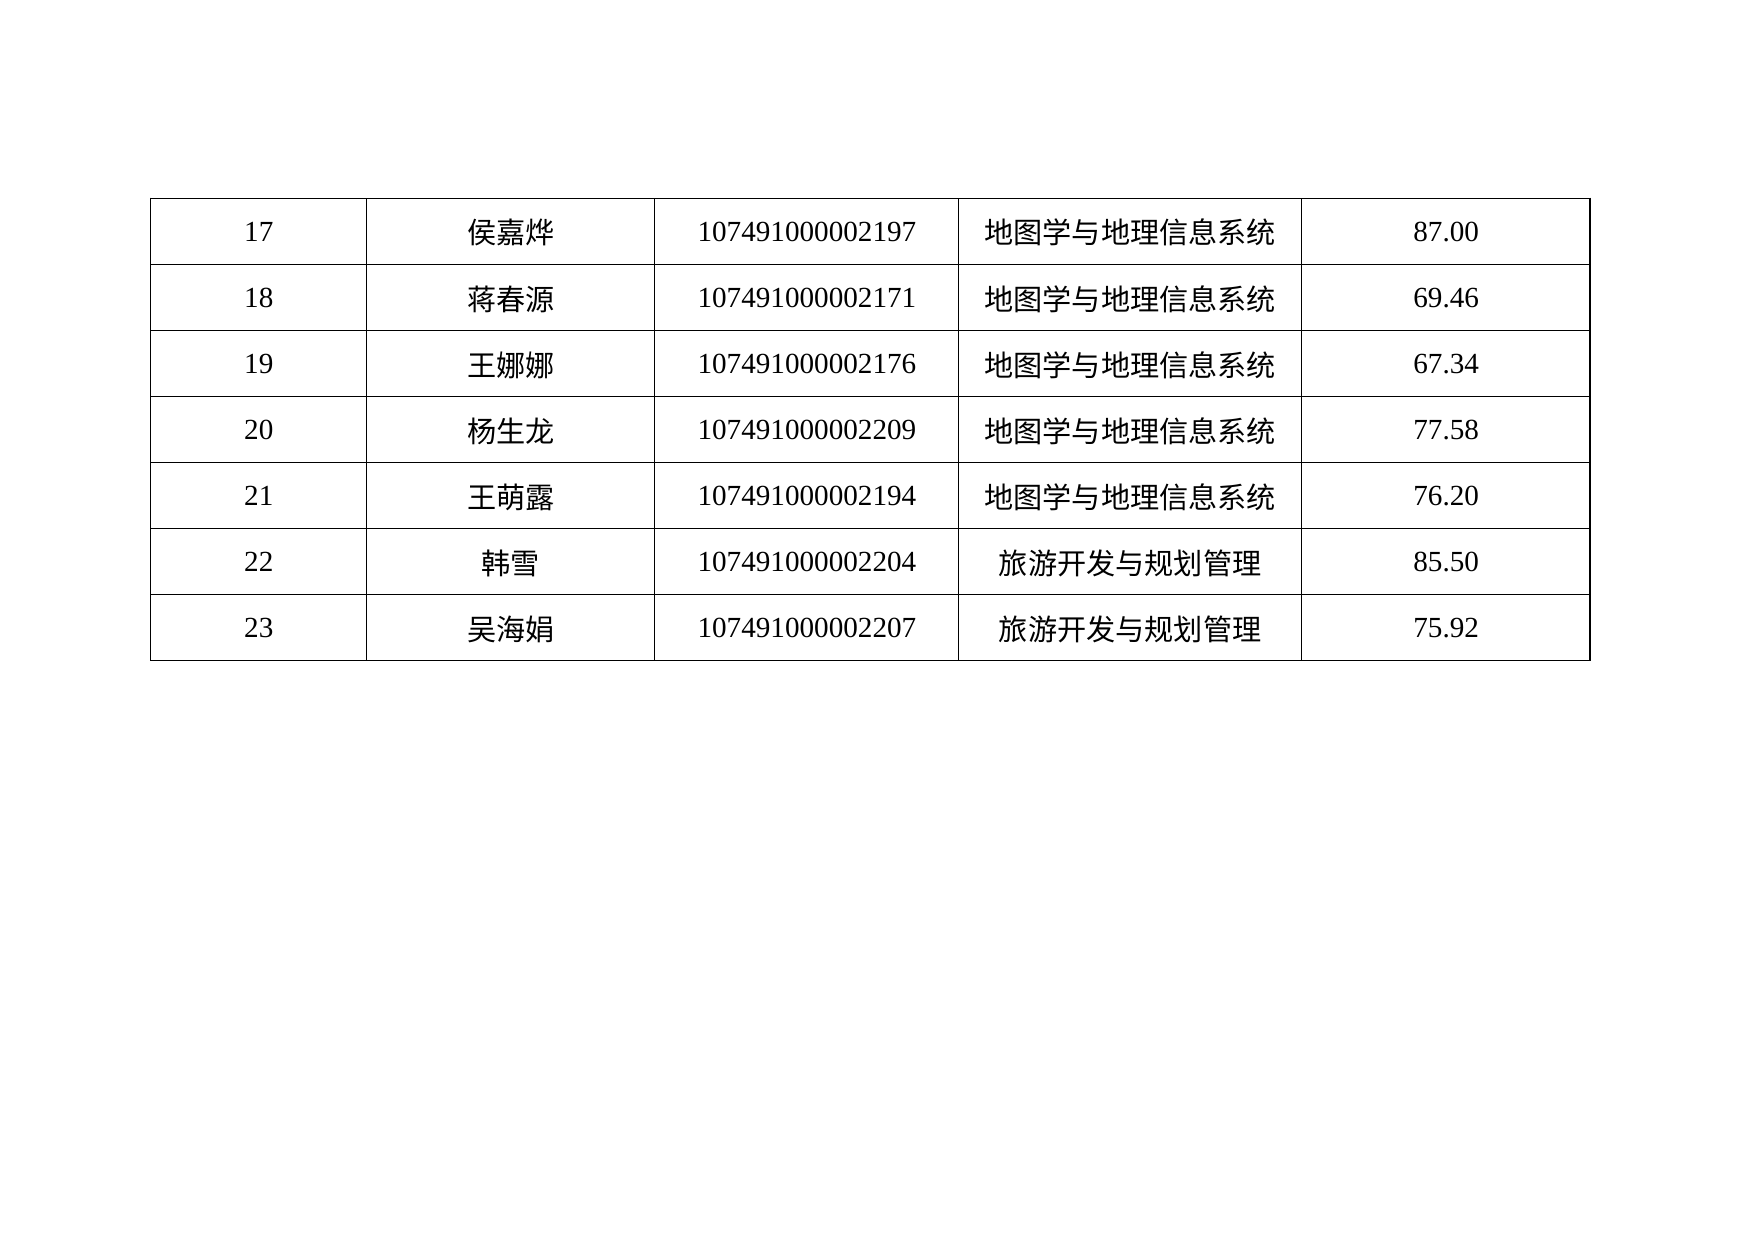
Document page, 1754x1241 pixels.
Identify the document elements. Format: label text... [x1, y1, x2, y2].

table_cell 旅游开发与规划管理 [959, 529, 1301, 594]
table_cell 22 [151, 529, 366, 594]
table_cell 76.20 [1302, 463, 1589, 528]
table_cell 吴海娟 [367, 595, 654, 660]
table_cell 20 [151, 397, 366, 462]
table_cell 69.46 [1302, 265, 1589, 330]
table_cell 韩雪 [367, 529, 654, 594]
table_cell 地图学与地理信息系统 [959, 331, 1301, 396]
table_cell 侯嘉烨 [367, 199, 654, 264]
table_cell 107491000002207 [655, 595, 958, 660]
table_cell 107491000002197 [655, 199, 958, 264]
table_cell 23 [151, 595, 366, 660]
table_cell 地图学与地理信息系统 [959, 199, 1301, 264]
table_cell 王萌露 [367, 463, 654, 528]
table_cell 17 [151, 199, 366, 264]
table_cell 87.00 [1302, 199, 1589, 264]
table_cell 地图学与地理信息系统 [959, 463, 1301, 528]
table_cell 19 [151, 331, 366, 396]
table_cell 107491000002194 [655, 463, 958, 528]
table_cell 107491000002176 [655, 331, 958, 396]
table_cell 21 [151, 463, 366, 528]
table_cell 旅游开发与规划管理 [959, 595, 1301, 660]
table_cell 王娜娜 [367, 331, 654, 396]
table_cell 107491000002209 [655, 397, 958, 462]
table_cell 75.92 [1302, 595, 1589, 660]
table_cell 地图学与地理信息系统 [959, 397, 1301, 462]
table_cell 地图学与地理信息系统 [959, 265, 1301, 330]
table_cell 18 [151, 265, 366, 330]
table_cell 杨生龙 [367, 397, 654, 462]
table_cell 77.58 [1302, 397, 1589, 462]
table_cell 67.34 [1302, 331, 1589, 396]
table_cell 107491000002204 [655, 529, 958, 594]
table_cell 107491000002171 [655, 265, 958, 330]
table_cell 蒋春源 [367, 265, 654, 330]
table_cell 85.50 [1302, 529, 1589, 594]
